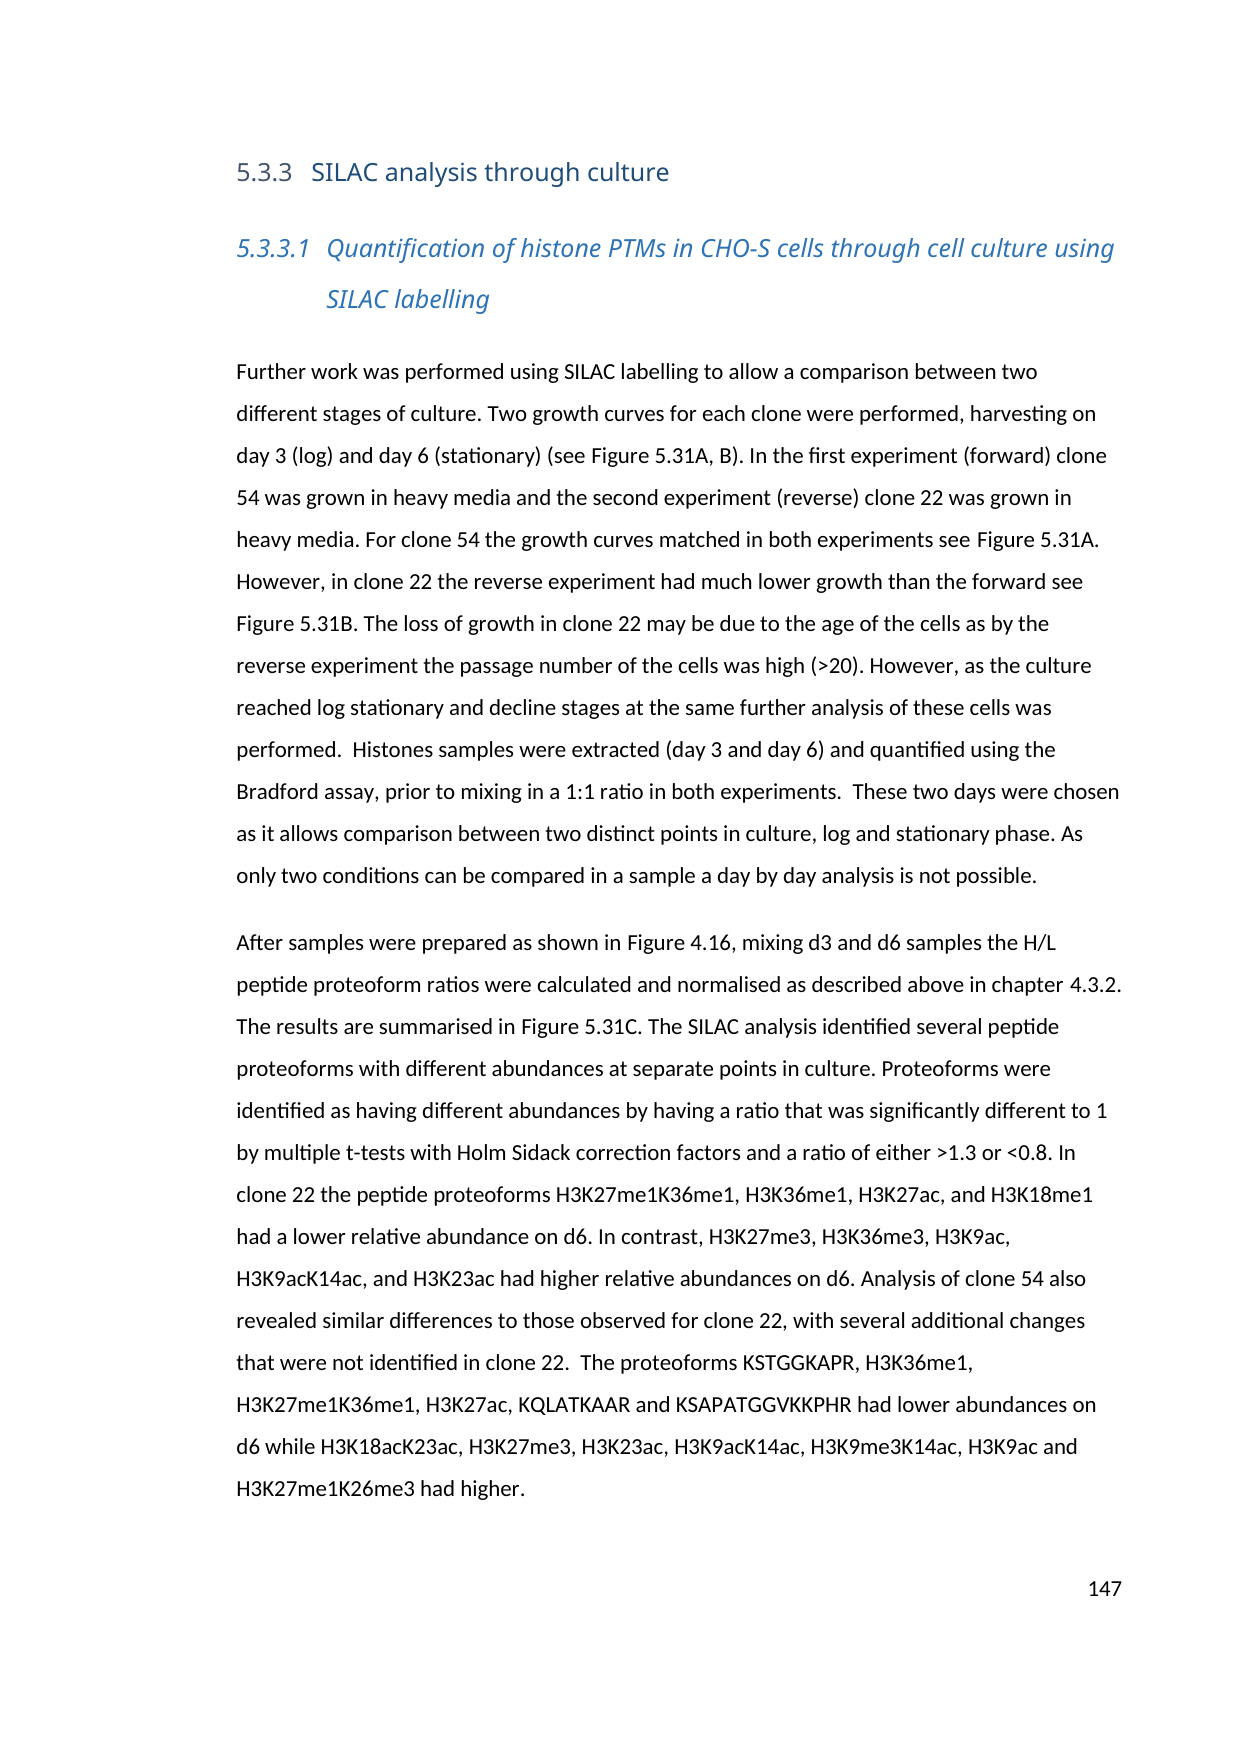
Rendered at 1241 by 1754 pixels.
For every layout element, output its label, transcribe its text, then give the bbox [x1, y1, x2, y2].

subtitle SILAC analysis through culture [236, 154, 1122, 188]
subtitle Quantification of histone PTMs in CHO-S cells through cell culture using SILAC labelling [236, 230, 1122, 315]
